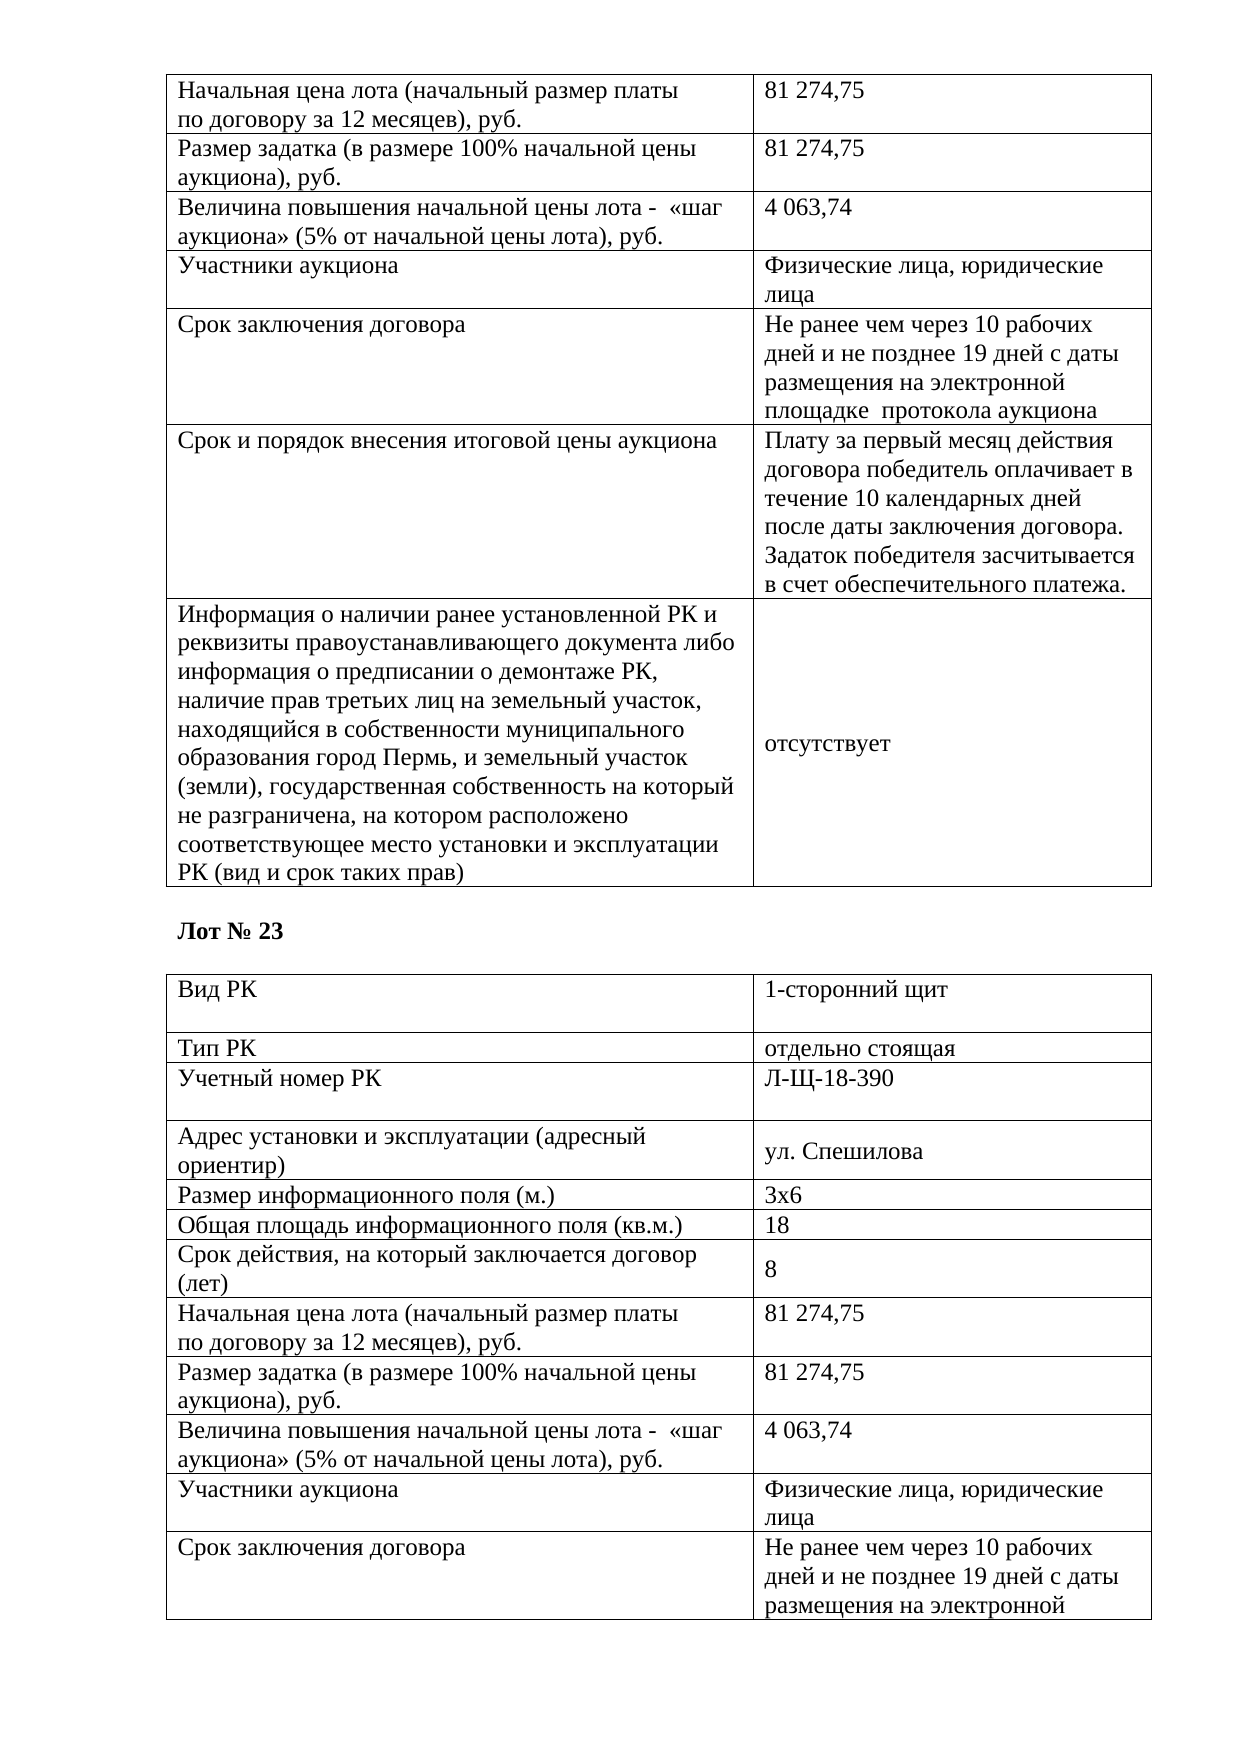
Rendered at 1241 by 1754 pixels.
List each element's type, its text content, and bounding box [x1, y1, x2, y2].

table_cell Участники аукциона [167, 1474, 753, 1531]
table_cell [167, 1532, 753, 1618]
table_cell Величина повышения начальной цены лота - «шаг аукциона» (5% от начальной цены лота), руб. [167, 1415, 753, 1473]
table_cell Срок заключения договора [167, 309, 753, 424]
table_cell 81 274,75 [754, 134, 1151, 191]
table_cell Размер задатка (в размере 100% начальной цены аукциона), руб. [167, 134, 753, 191]
table_cell 3х6 [754, 1180, 1151, 1209]
table_header 1-сторонний щит [754, 975, 1151, 1032]
table_cell 81 274,75 [754, 1357, 1151, 1414]
table_cell Плату за первый месяц действия договора победитель оплачивает в течение 10 календарных дней после даты заключения договора. Задаток победителя засчитывается в счет обеспечительного платежа. [754, 425, 1151, 598]
table_cell отсутствует [754, 599, 1151, 886]
table_cell 8 [754, 1240, 1151, 1297]
table_cell Размер задатка (в размере 100% начальной цены аукциона), руб. [167, 1357, 753, 1414]
table_cell 81 274,75 [754, 75, 1151, 132]
table_cell 18 [754, 1210, 1151, 1238]
table_cell Участники аукциона [167, 251, 753, 308]
table_cell Информация о наличии ранее установленной РК и реквизиты правоустанавливающего документа либо информация о предписании о демонтаже РК, наличие прав третьих лиц на земельный участок, находящийся в собственности муниципального образования город Пермь, и земельный участок (земли), государственная собственность на который не разграничена, на котором расположено соответствующее место установки и эксплуатации РК (вид и срок таких прав) [167, 599, 753, 886]
table_cell Срок действия, на который заключается договор (лет) [167, 1240, 753, 1297]
table_cell Величина повышения начальной цены лота - «шаг аукциона» (5% от начальной цены лота), руб. [167, 192, 753, 249]
text Лот № 23 [177, 916, 1152, 945]
table_cell Начальная цена лота (начальный размер платы по договору за 12 месяцев), руб. [167, 1298, 753, 1356]
table_cell Адрес установки и эксплуатации (адресный ориентир) [167, 1121, 753, 1179]
table_cell Общая площадь информационного поля (кв.м.) [167, 1210, 753, 1238]
table_cell Не ранее чем через 10 рабочих дней и не позднее 19 дней с даты размещения на электронной площадке протокола аукциона [754, 309, 1151, 424]
table_cell 4 063,74 [754, 192, 1151, 249]
table_cell Начальная цена лота (начальный размер платы по договору за 12 месяцев), руб. [167, 75, 753, 132]
table_cell Тип РК [167, 1033, 753, 1062]
table_cell 81 274,75 [754, 1298, 1151, 1356]
table_cell Срок и порядок внесения итоговой цены аукциона [167, 425, 753, 598]
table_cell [754, 1532, 1151, 1618]
table_header Вид РК [167, 975, 753, 1032]
table_cell отдельно стоящая [754, 1033, 1151, 1062]
table_cell ул. Спешилова [754, 1121, 1151, 1179]
table_cell Учетный номер РК [167, 1063, 753, 1120]
table_cell Размер информационного поля (м.) [167, 1180, 753, 1209]
table_cell Физические лица, юридические лица [754, 1474, 1151, 1531]
table_cell 4 063,74 [754, 1415, 1151, 1473]
table_cell Физические лица, юридические лица [754, 251, 1151, 308]
table_cell Л-Щ-18-390 [754, 1063, 1151, 1120]
